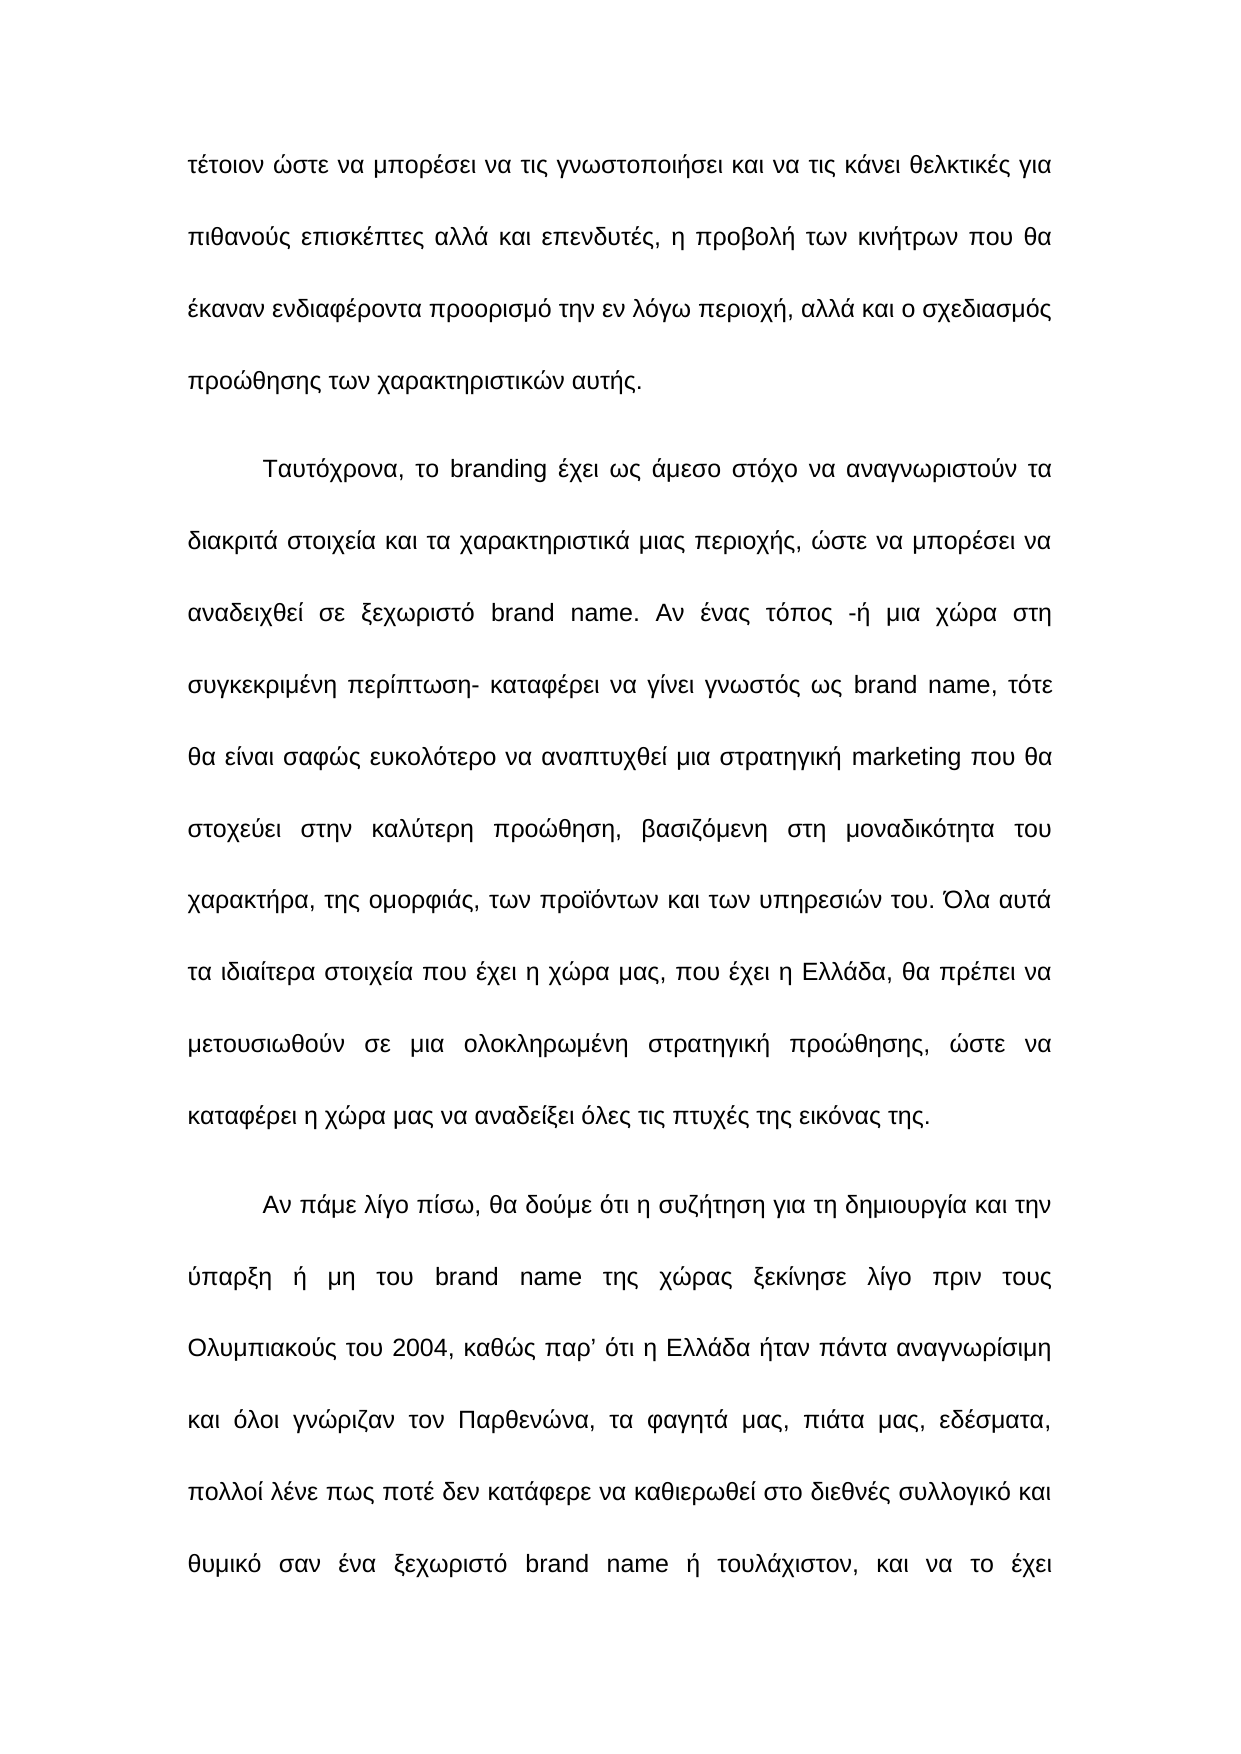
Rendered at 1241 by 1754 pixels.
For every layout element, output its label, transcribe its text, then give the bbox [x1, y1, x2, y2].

text Ταυτόχρονα, το branding έχει ως άμεσο στόχο να αναγνωριστούν τα διακριτά στοιχεία και τα χαρακτηριστικά μιας περιοχής, ώστε να μπορέσει να αναδειχθεί σε ξεχωριστό brand name. Αν ένας τόπος -ή μια χώρα στη συγκεκριμένη περίπτωση- καταφέρει να γίνει γνωστός ως brand name, τότε θα είναι σαφώς ευκολότερο να αναπτυχθεί μια στρατηγική marketing που θα στοχεύει στην καλύτερη προώθηση, βασιζόμενη στη μοναδικότητα του χαρακτήρα, της ομορφιάς, των προϊόντων και των υπηρεσιών του. Όλα αυτά τα ιδιαίτερα στοιχεία που έχει η χώρα μας, που έχει η Ελλάδα, θα πρέπει να μετουσιωθούν σε μια ολοκληρωμένη στρατηγική προώθησης, ώστε να καταφέρει η χώρα μας να αναδείξει όλες τις πτυχές της εικόνας της. [187, 454, 1053, 1130]
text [187, 150, 1053, 394]
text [187, 1189, 1053, 1578]
